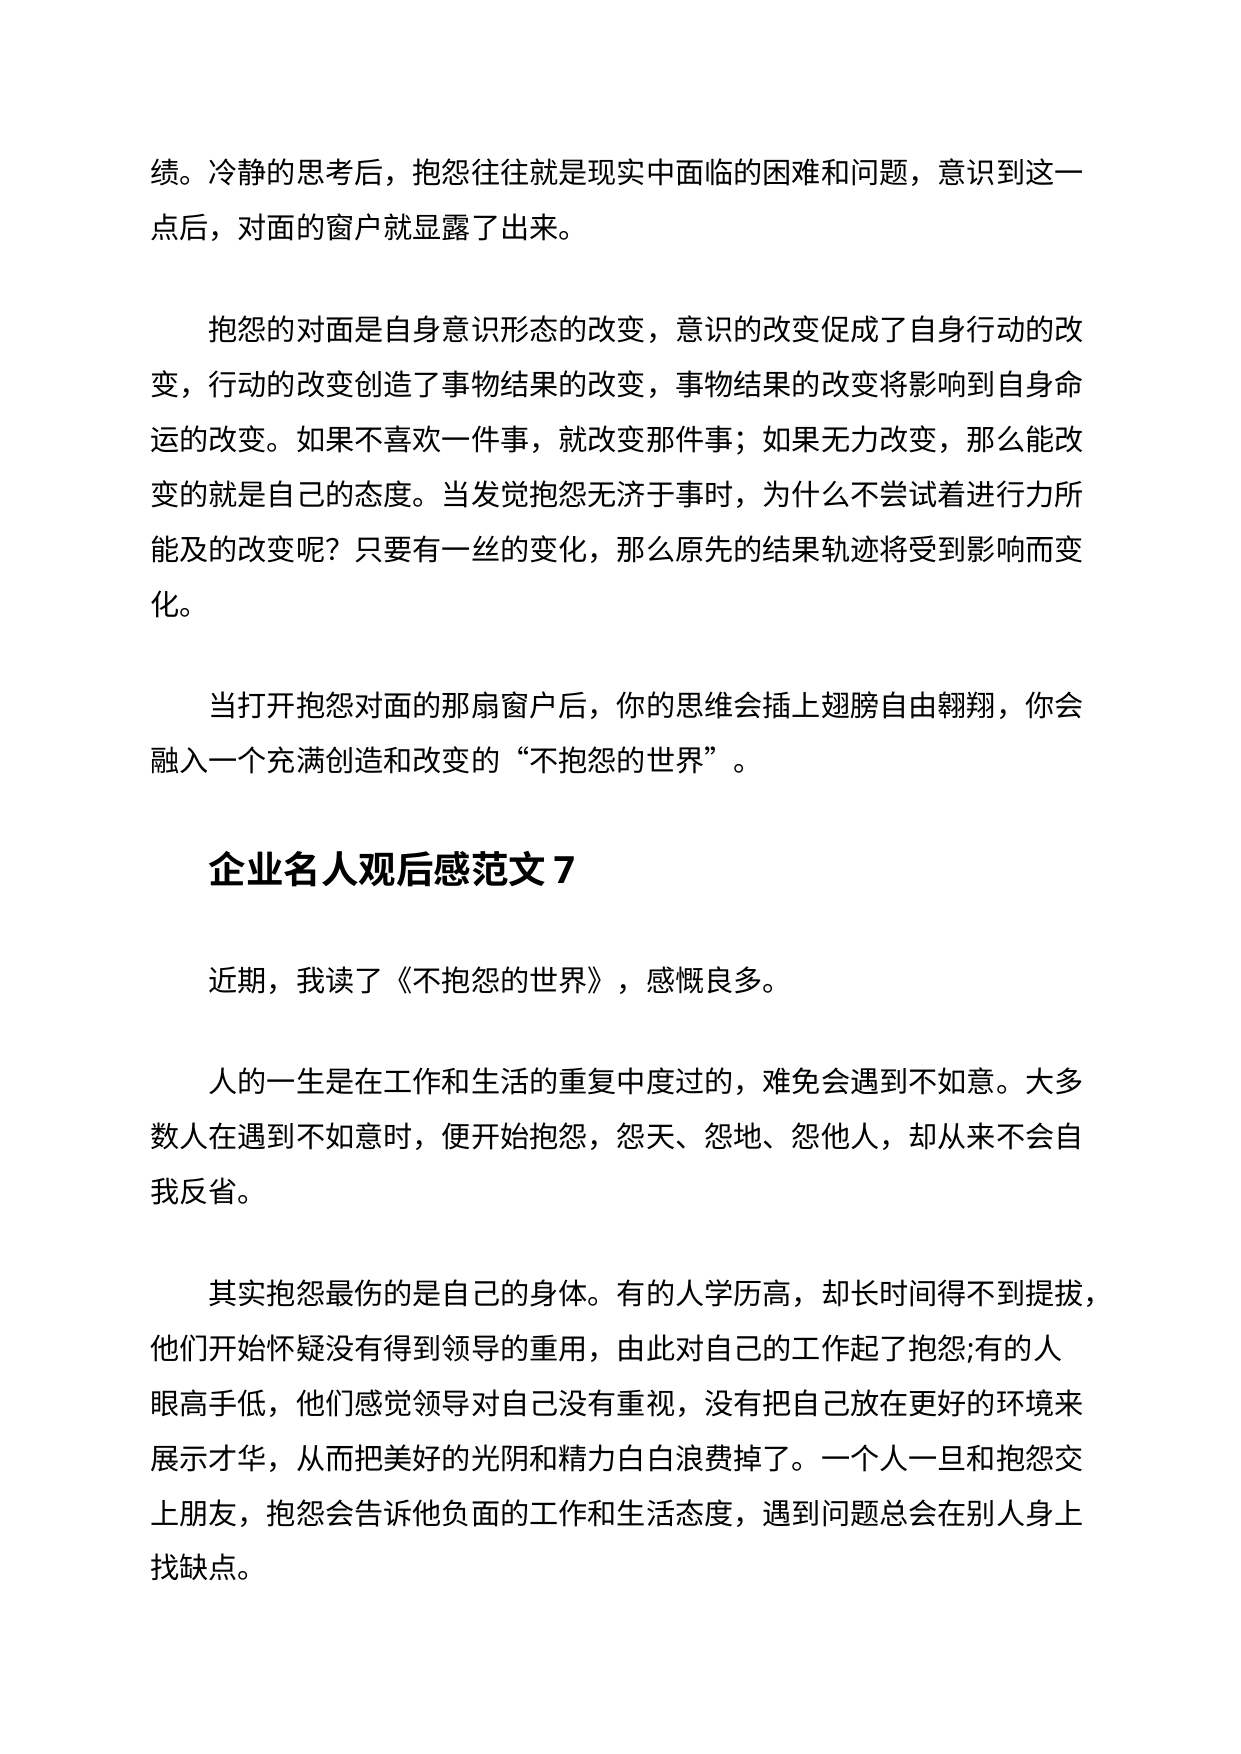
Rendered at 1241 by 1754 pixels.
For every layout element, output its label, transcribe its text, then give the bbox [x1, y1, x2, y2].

text 近期，我读了《不抱怨的世界》，感慨良多。 [150, 957, 1090, 999]
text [150, 150, 1090, 247]
text 抱怨的对面是自身意识形态的改变，意识的改变促成了自身行动的改变，行动的改变创造了事物结果的改变，事物结果的改变将影响到自身命运的改变。如果不喜欢一件事，就改变那件事；如果无力改变，那么能改变的就是自己的态度。当发觉抱怨无济于事时，为什么不尝试着进行力所能及的改变呢？只要有一丝的变化，那么原先的结果轨迹将受到影响而变化。 [150, 307, 1090, 623]
text 企业名人观后感范文7 [150, 839, 1090, 894]
text 其实抱怨最伤的是自己的身体。有的人学历高，却长时间得不到提拔，他们开始怀疑没有得到领导的重用，由此对自己的工作起了抱怨;有的人眼高手低，他们感觉领导对自己没有重视，没有把自己放在更好的环境来展示才华，从而把美好的光阴和精力白白浪费掉了。一个人一旦和抱怨交上朋友，抱怨会告诉他负面的工作和生活态度，遇到问题总会在别人身上找缺点。 [150, 1271, 1090, 1587]
text 当打开抱怨对面的那扇窗户后，你的思维会插上翅膀自由翱翔，你会融入一个充满创造和改变的“不抱怨的世界”。 [150, 683, 1090, 780]
text 人的一生是在工作和生活的重复中度过的，难免会遇到不如意。大多数人在遇到不如意时，便开始抱怨，怨天、怨地、怨他人，却从来不会自我反省。 [150, 1059, 1090, 1211]
